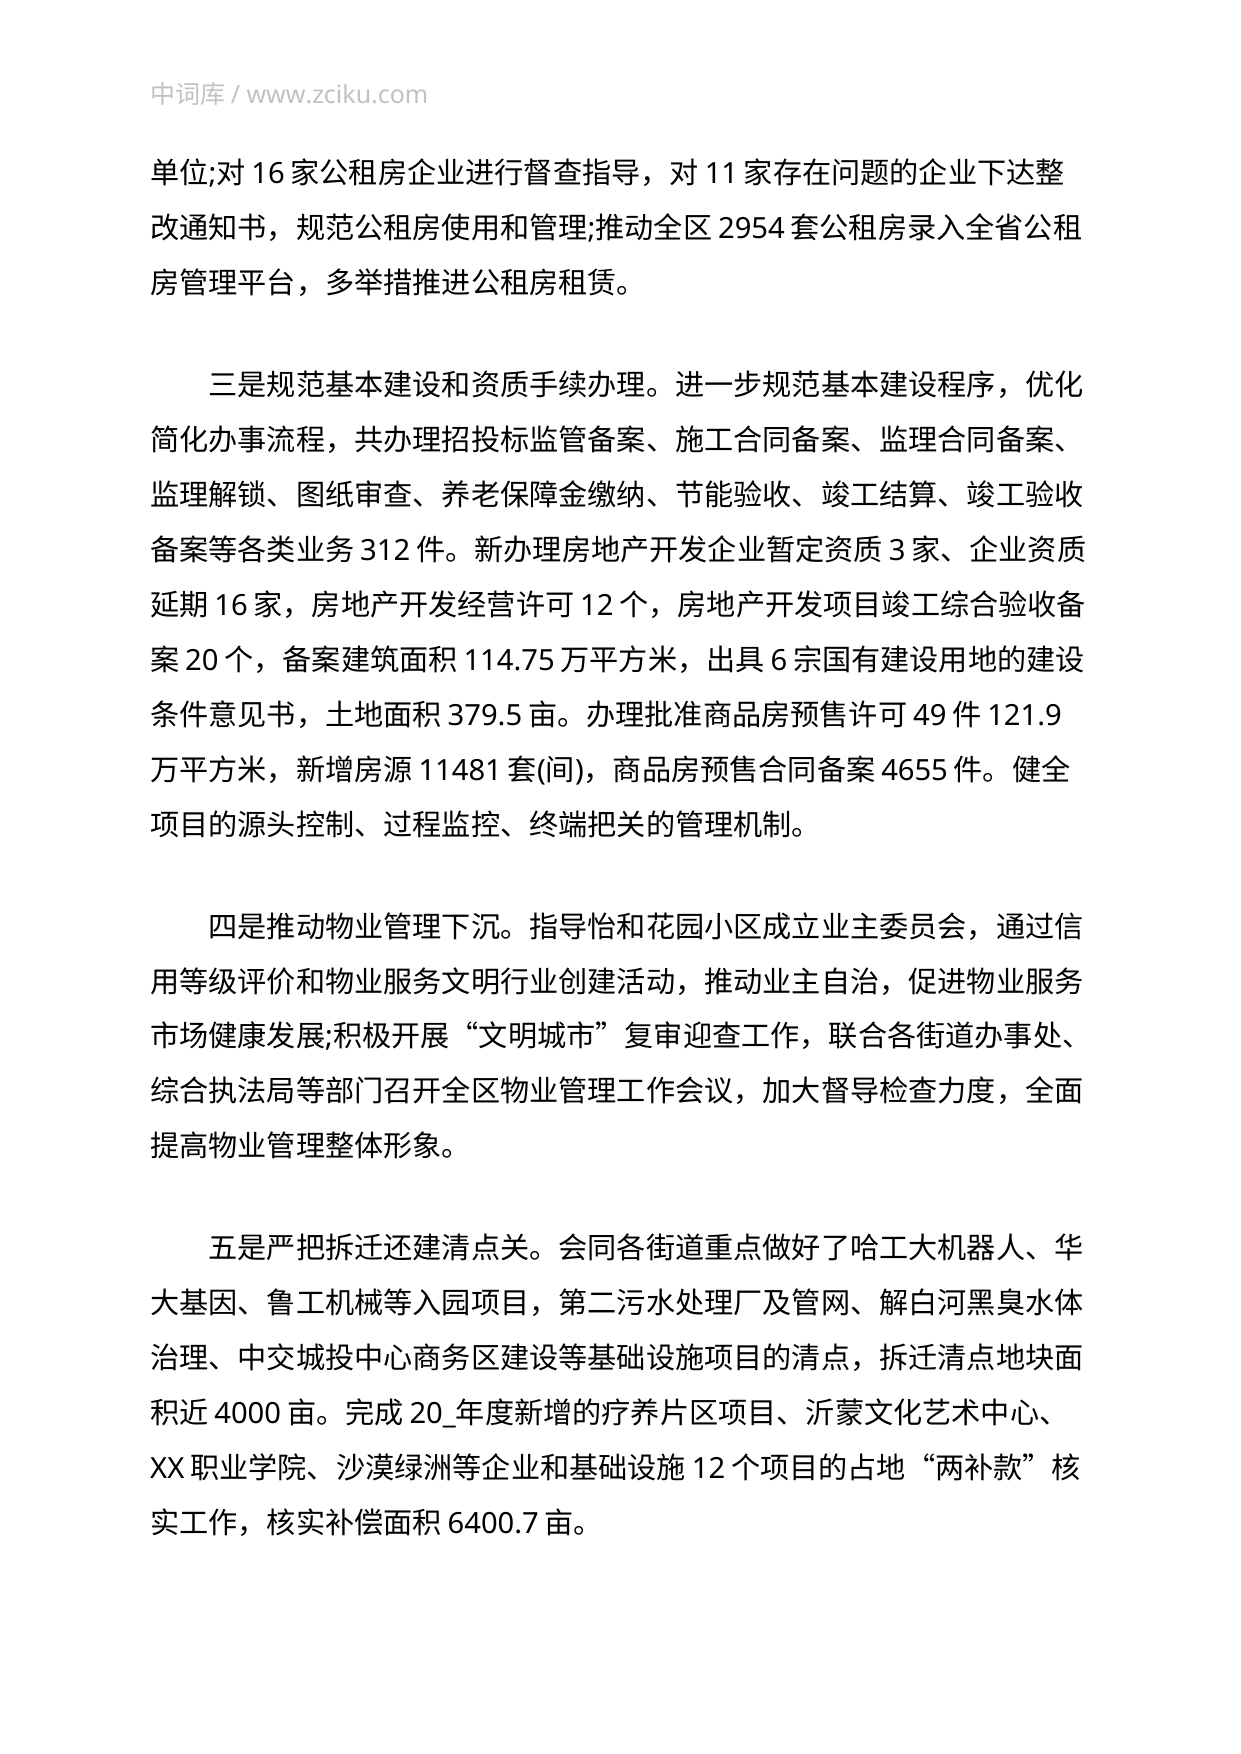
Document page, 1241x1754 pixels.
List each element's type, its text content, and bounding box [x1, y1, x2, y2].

text 四是推动物业管理下沉。指导怡和花园小区成立业主委员会，通过信用等级评价和物业服务文明行业创建活动，推动业主自治，促进物业服务市场健康发展;积极开展“文明城市”复审迎查工作，联合各街道办事处、综合执法局等部门召开全区物业管理工作会议，加大督导检查力度，全面提高物业管理整体形象。 [150, 903, 1090, 1165]
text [150, 150, 1090, 302]
text 三是规范基本建设和资质手续办理。进一步规范基本建设程序，优化简化办事流程，共办理招投标监管备案、施工合同备案、监理合同备案、监理解锁、图纸审查、养老保障金缴纳、节能验收、竣工结算、竣工验收备案等各类业务312件。新办理房地产开发企业暂定资质3家、企业资质延期16家，房地产开发经营许可12个，房地产开发项目竣工综合验收备案20个，备案建筑面积114.75万平方米，出具6宗国有建设用地的建设条件意见书，土地面积379.5亩。办理批准商品房预售许可49件121.9万平方米，新增房源11481套(间)，商品房预售合同备案4655件。健全项目的源头控制、过程监控、终端把关的管理机制。 [150, 362, 1090, 844]
text 五是严把拆迁还建清点关。会同各街道重点做好了哈工大机器人、华大基因、鲁工机械等入园项目，第二污水处理厂及管网、解白河黑臭水体治理、中交城投中心商务区建设等基础设施项目的清点，拆迁清点地块面积近4000亩。完成20_年度新增的疗养片区项目、沂蒙文化艺术中心、XX职业学院、沙漠绿洲等企业和基础设施12个项目的占地“两补款”核实工作，核实补偿面积6400.7亩。 [150, 1225, 1090, 1542]
